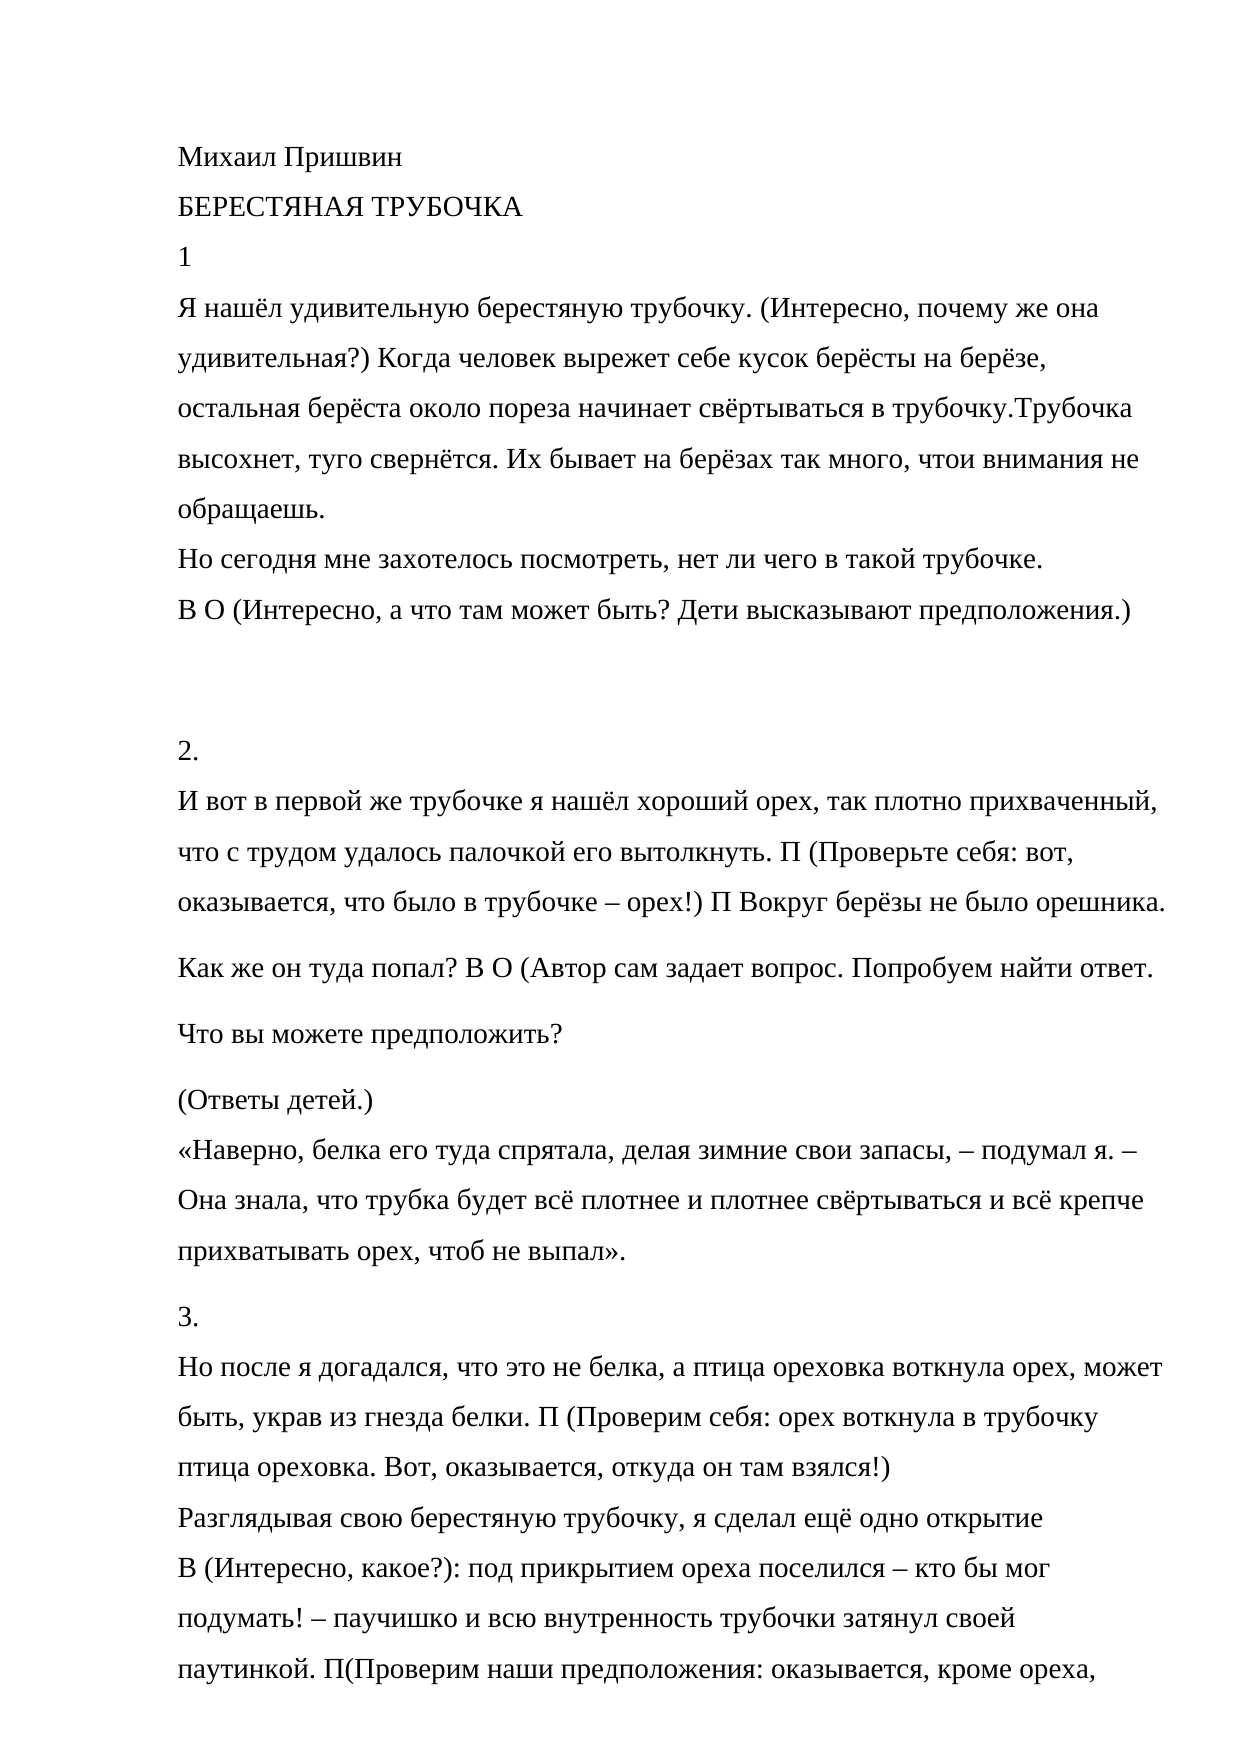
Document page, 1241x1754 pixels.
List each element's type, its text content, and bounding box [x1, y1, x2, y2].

text Михаил Пришвин БЕРЕСТЯНАЯ ТРУБОЧКА 1 Я нашёл удивительную берестяную трубочку. (Интересно, почему же она удивительная?) Когда человек вырежет себе кусок берёсты на берёзе, остальная берёста около пореза начинает свёртываться в трубочку.Трубочка высохнет, туго свернётся. Их бывает на берёзах так много, чтои внимания не обращаешь. Но сегодня мне захотелось посмотреть, нет ли чего в такой трубочке. В О (Интересно, а что там может быть? Дети высказывают предположения.) [177, 89, 1167, 625]
text (Ответы детей.) «Наверно, белка его туда спрятала, делая зимние свои запасы, – подумал я. – Она знала, что трубка будет всё плотнее и плотнее свёртываться и всё крепче прихватывать орех, чтоб не выпал». [177, 1082, 1167, 1266]
text 2. И вот в первой же трубочке я нашёл хороший орех, так плотно прихваченный, что с трудом удалось палочкой его вытолкнуть. П (Проверьте себя: вот, оказывается, что было в трубочке – орех!) П Вокруг берёзы не было орешника. [177, 733, 1167, 917]
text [177, 1299, 1167, 1684]
text Что вы можете предположить? [177, 1016, 1167, 1049]
text Как же он туда попал? В О (Автор сам задает вопрос. Попробуем найти ответ. [177, 950, 1167, 983]
